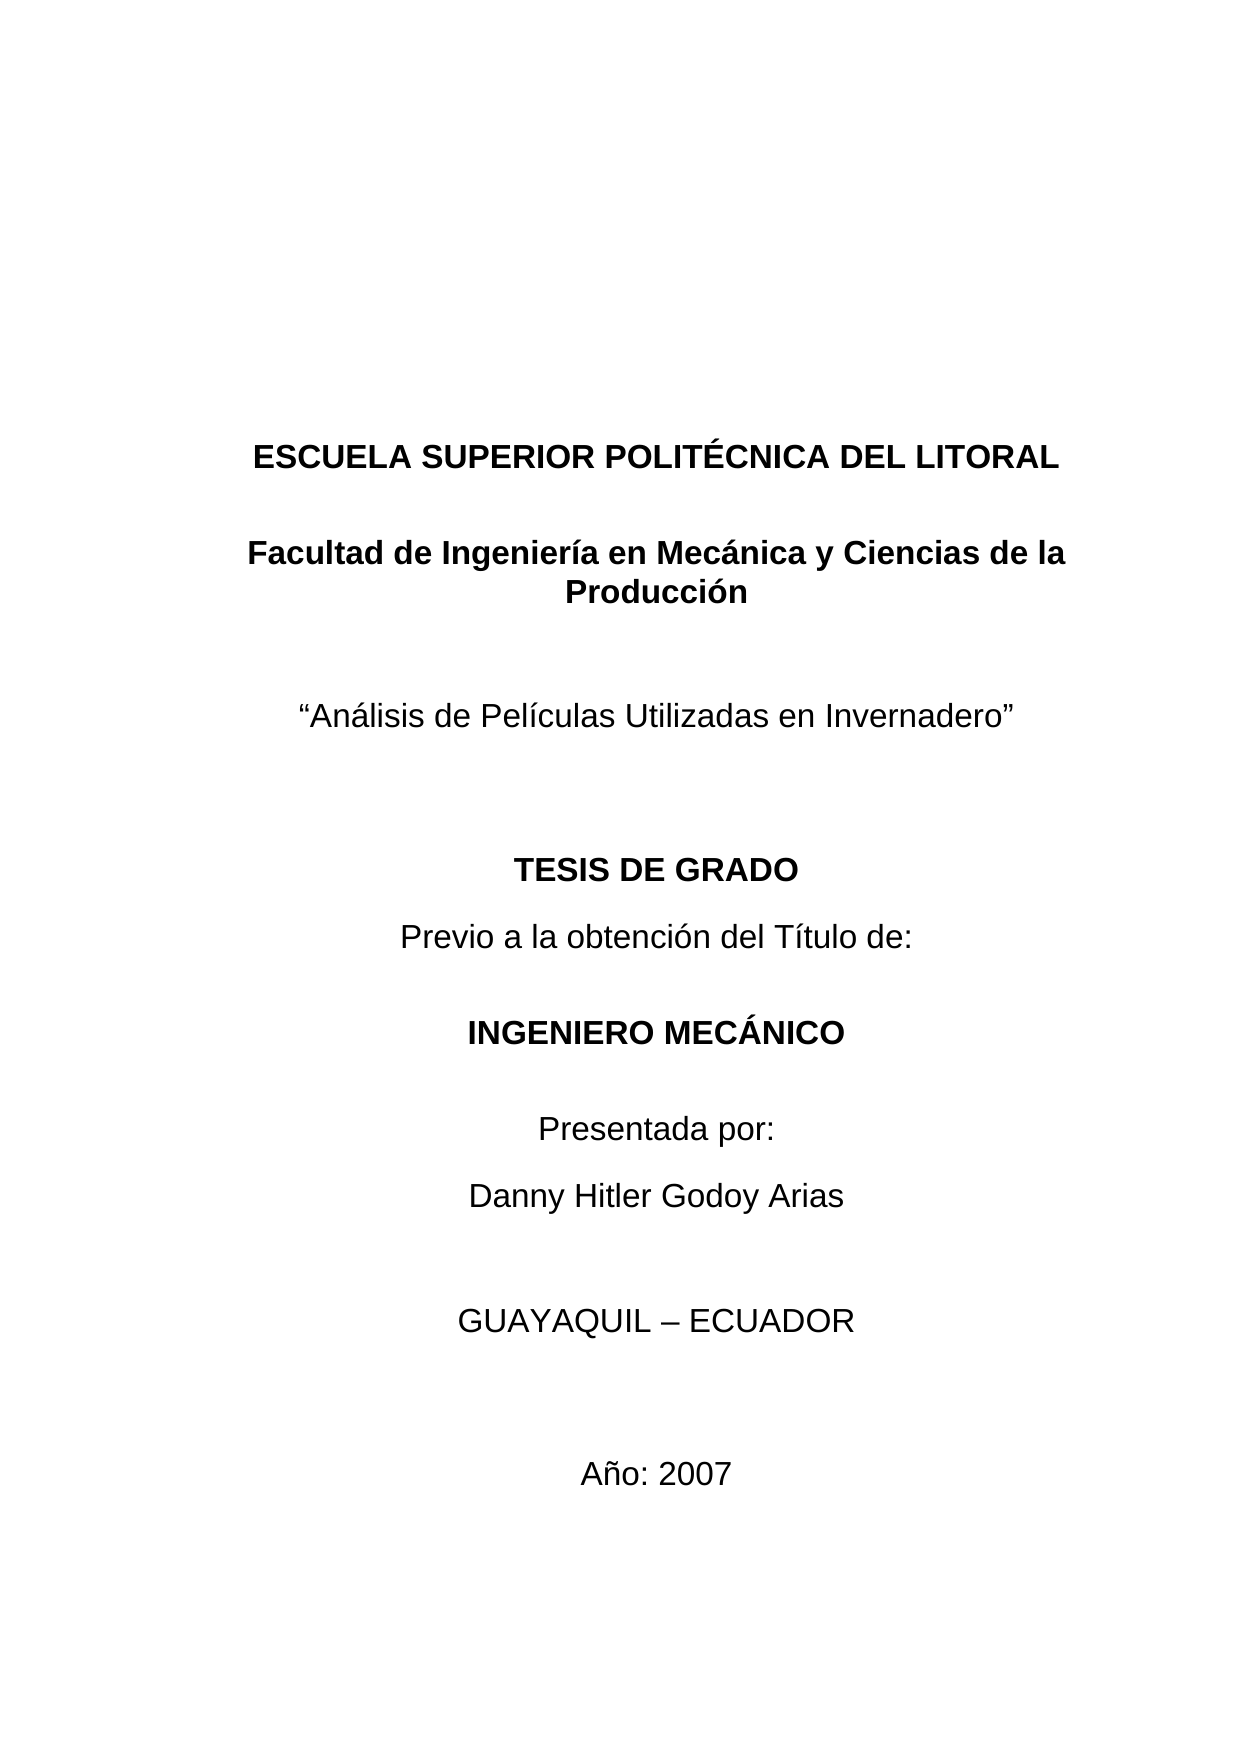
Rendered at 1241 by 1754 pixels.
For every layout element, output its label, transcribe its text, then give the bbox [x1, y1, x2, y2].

text “Análisis de Películas Utilizadas en Invernadero” [236, 697, 1076, 735]
text Presentada por: [236, 1109, 1076, 1147]
text Facultad de Ingeniería en Mecánica y Ciencias de la Producción [236, 533, 1076, 610]
text ESCUELA SUPERIOR POLITÉCNICA DEL LITORAL [236, 437, 1076, 476]
text Año: 2007 [236, 1454, 1076, 1493]
text TESIS DE GRADO [236, 850, 1076, 888]
text Danny Hitler Godoy Arias [236, 1176, 1076, 1215]
text GUAYAQUIL – ECUADOR [236, 1301, 1076, 1339]
text Previo a la obtención del Título de: [236, 917, 1076, 956]
text INGENIERO MECÁNICO [236, 1013, 1076, 1052]
